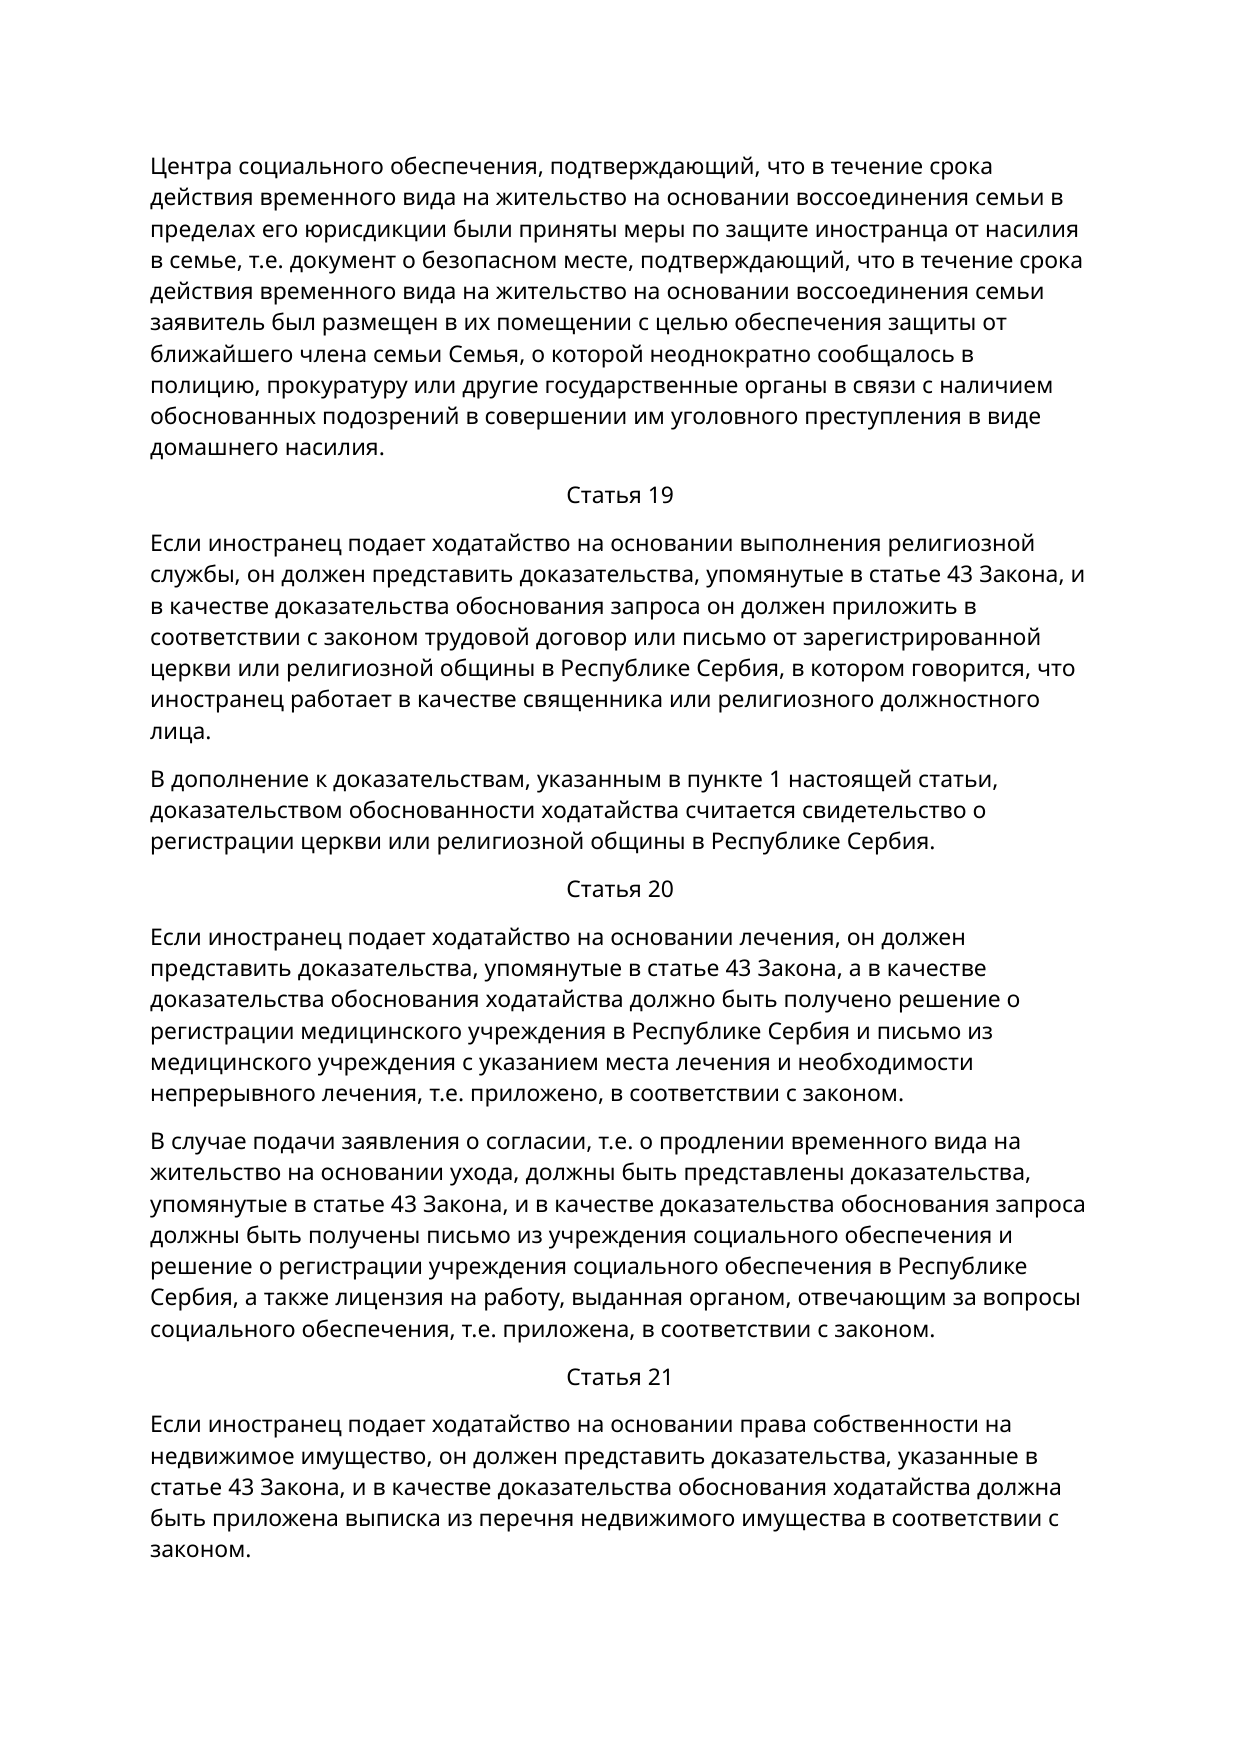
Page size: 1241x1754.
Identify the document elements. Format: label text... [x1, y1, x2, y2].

text Если иностранец подает ходатайство на основании выполнения религиозной службы, он должен представить доказательства, упомянутые в статье 43 Закона, и в качестве доказательства обоснования запроса он должен приложить в соответствии с законом трудовой договор или письмо от зарегистрированной церкви или религиозной общины в Республике Сербия, в котором говорится, что иностранец работает в качестве священника или религиозного должностного лица. [150, 527, 1090, 746]
text В дополнение к доказательствам, указанным в пункте 1 настоящей статьи, доказательством обоснованности ходатайства считается свидетельство о регистрации церкви или религиозной общины в Республике Сербия. [150, 762, 1090, 856]
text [150, 150, 1090, 462]
text Если иностранец подает ходатайство на основании права собственности на недвижимое имущество, он должен представить доказательства, указанные в статье 43 Закона, и в качестве доказательства обоснования ходатайства должна быть приложена выписка из перечня недвижимого имущества в соответствии с законом. [150, 1408, 1090, 1564]
text Если иностранец подает ходатайство на основании лечения, он должен представить доказательства, упомянутые в статье 43 Закона, а в качестве доказательства обоснования ходатайства должно быть получено решение о регистрации медицинского учреждения в Республике Сербия и письмо из медицинского учреждения с указанием места лечения и необходимости непрерывного лечения, т.е. приложено, в соответствии с законом. [150, 921, 1090, 1108]
text Статья 19 [150, 479, 1090, 510]
text Статья 21 [150, 1360, 1090, 1392]
text Статья 20 [150, 873, 1090, 904]
text В случае подачи заявления о согласии, т.е. о продлении временного вида на жительство на основании ухода, должны быть представлены доказательства, упомянутые в статье 43 Закона, и в качестве доказательства обоснования запроса должны быть получены письмо из учреждения социального обеспечения и решение о регистрации учреждения социального обеспечения в Республике Сербия, а также лицензия на работу, выданная органом, отвечающим за вопросы социального обеспечения, т.е. приложена, в соответствии с законом. [150, 1125, 1090, 1344]
